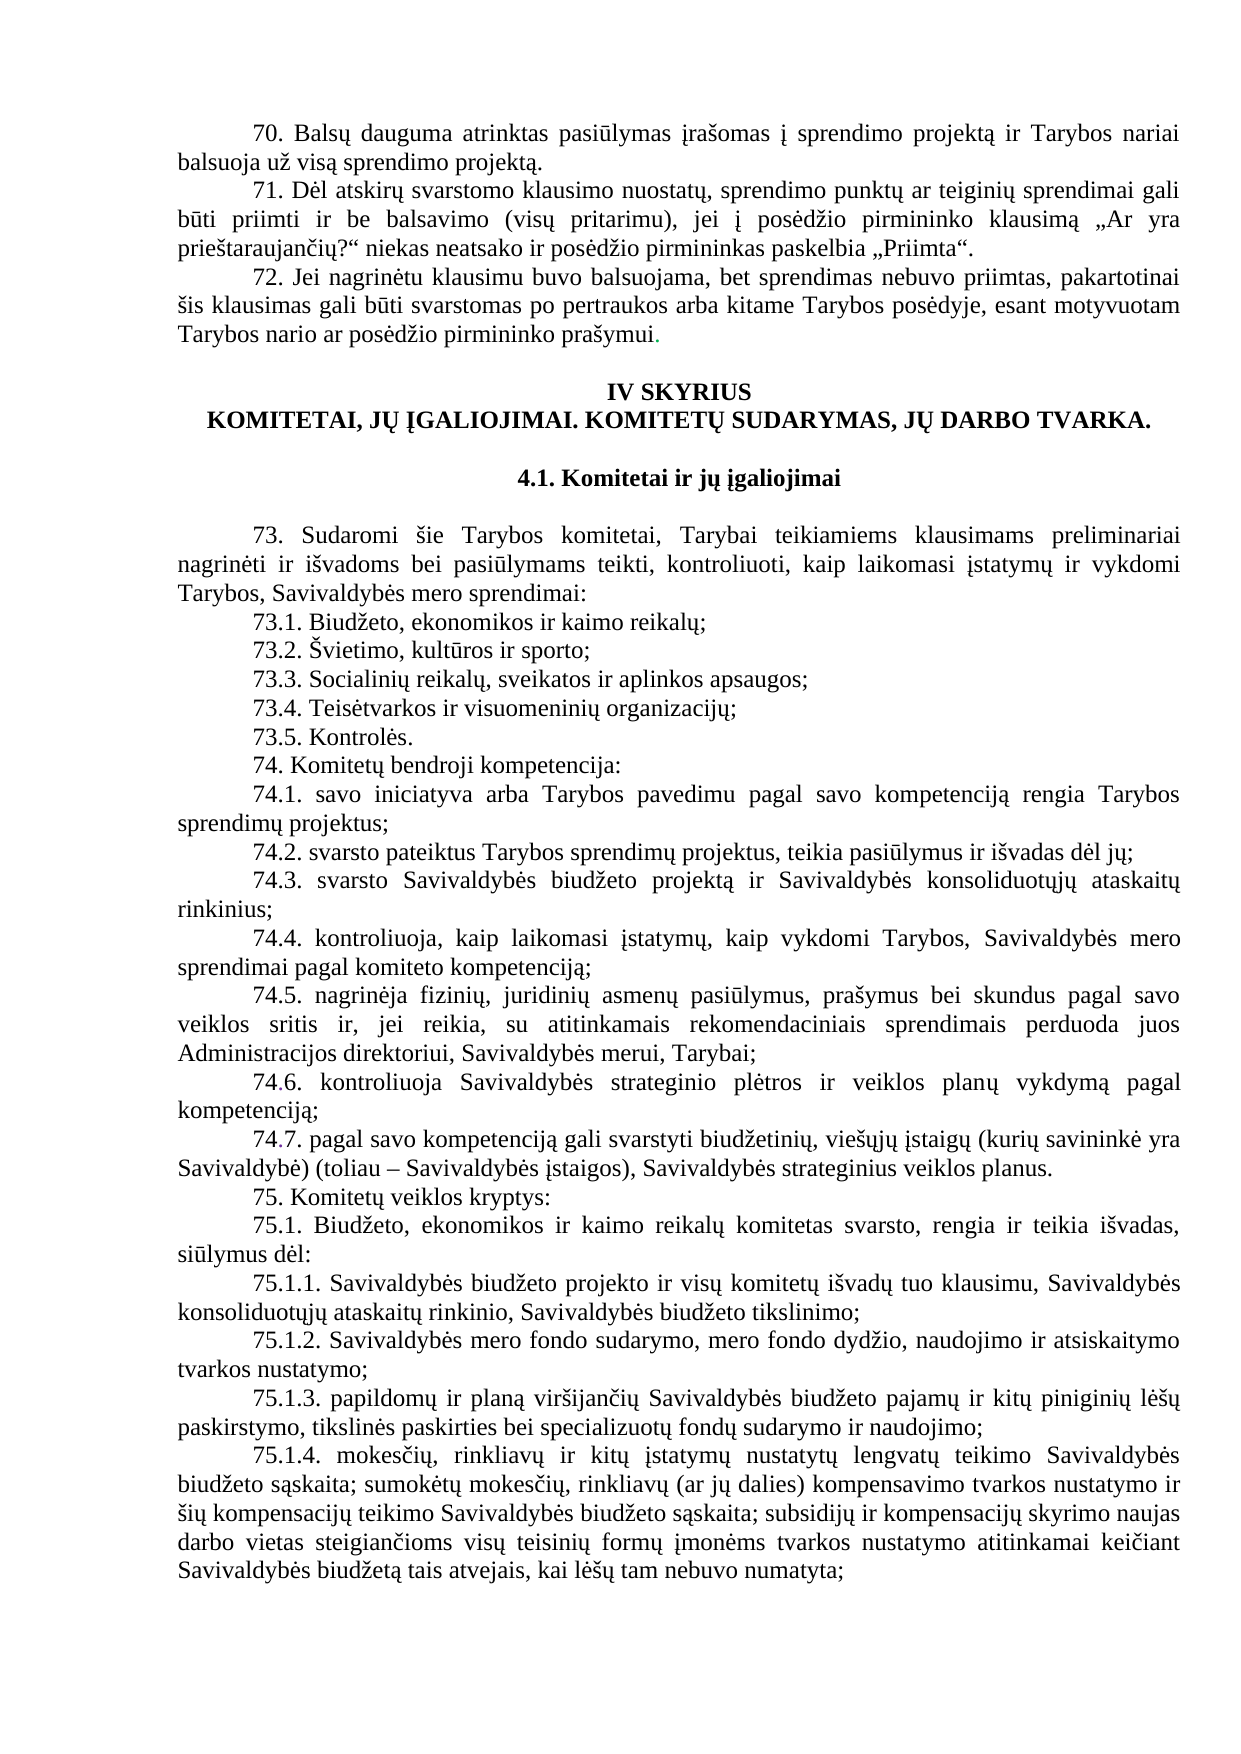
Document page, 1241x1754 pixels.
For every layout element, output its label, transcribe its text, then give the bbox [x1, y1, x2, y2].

text 74. Komitetų bendroji kompetencija: [177, 751, 1181, 779]
text 75.1. Biudžeto, ekonomikos ir kaimo reikalų komitetas svarsto, rengia ir teikia išvadas, siūlymus dėl: [177, 1211, 1181, 1268]
text 75. Komitetų veiklos kryptys: [177, 1182, 1181, 1211]
text 75.1.1. Savivaldybės biudžeto projekto ir visų komitetų išvadų tuo klausimu, Savivaldybės konsoliduotųjų ataskaitų rinkinio, Savivaldybės biudžeto tikslinimo; [177, 1268, 1181, 1326]
text 74.6. kontroliuoja Savivaldybės strateginio plėtros ir veiklos planų vykdymą pagal kompetenciją; [177, 1067, 1181, 1124]
text 73.3. Socialinių reikalų, sveikatos ir aplinkos apsaugos; [177, 664, 1181, 693]
text 74.3. svarsto Savivaldybės biudžeto projektą ir Savivaldybės konsoliduotųjų ataskaitų rinkinius; [177, 866, 1181, 923]
text 74.1. savo iniciatyva arba Tarybos pavedimu pagal savo kompetenciją rengia Tarybos sprendimų projektus; [177, 779, 1181, 837]
text 73.4. Teisėtvarkos ir visuomeninių organizacijų; [177, 693, 1181, 722]
text 73.5. Kontrolės. [177, 722, 1181, 751]
text 70. Balsų dauguma atrinktas pasiūlymas įrašomas į sprendimo projektą ir Tarybos nariai balsuoja už visą sprendimo projektą. [177, 118, 1181, 176]
text 74.2. svarsto pateiktus Tarybos sprendimų projektus, teikia pasiūlymus ir išvadas dėl jų; [177, 837, 1181, 866]
text 74.4. kontroliuoja, kaip laikomasi įstatymų, kaip vykdomi Tarybos, Savivaldybės mero sprendimai pagal komiteto kompetenciją; [177, 923, 1181, 981]
text 75.1.4. mokesčių, rinkliavų ir kitų įstatymų nustatytų lengvatų teikimo Savivaldybės biudžeto sąskaita; sumokėtų mokesčių, rinkliavų (ar jų dalies) kompensavimo tvarkos nustatymo ir šių kompensacijų teikimo Savivaldybės biudžeto sąskaita; subsidijų ir kompensacijų skyrimo naujas darbo vietas steigiančioms visų teisinių formų įmonėms tvarkos nustatymo atitinkamai keičiant Savivaldybės biudžetą tais atvejais, kai lėšų tam nebuvo numatyta; [177, 1441, 1181, 1584]
text 73.1. Biudžeto, ekonomikos ir kaimo reikalų; [177, 607, 1181, 636]
text 74.7. pagal savo kompetenciją gali svarstyti biudžetinių, viešųjų įstaigų (kurių savininkė yra Savivaldybė) (toliau – Savivaldybės įstaigos), Savivaldybės strateginius veiklos planus. [177, 1124, 1181, 1182]
text 73. Sudaromi šie Tarybos komitetai, Tarybai teikiamiems klausimams preliminariai nagrinėti ir išvadoms bei pasiūlymams teikti, kontroliuoti, kaip laikomasi įstatymų ir vykdomi Tarybos, Savivaldybės mero sprendimai: [177, 521, 1181, 607]
text 75.1.2. Savivaldybės mero fondo sudarymo, mero fondo dydžio, naudojimo ir atsiskaitymo tvarkos nustatymo; [177, 1326, 1181, 1383]
text 74.5. nagrinėja fizinių, juridinių asmenų pasiūlymus, prašymus bei skundus pagal savo veiklos sritis ir, jei reikia, su atitinkamais rekomendaciniais sprendimais perduoda juos Administracijos direktoriui, Savivaldybės merui, Tarybai; [177, 981, 1181, 1067]
text 4.1. Komitetai ir jų įgaliojimai [177, 463, 1181, 492]
text 75.1.3. papildomų ir planą viršijančių Savivaldybės biudžeto pajamų ir kitų piniginių lėšų paskirstymo, tikslinės paskirties bei specializuotų fondų sudarymo ir naudojimo; [177, 1383, 1181, 1441]
text 71. Dėl atskirų svarstomo klausimo nuostatų, sprendimo punktų ar teiginių sprendimai gali būti priimti ir be balsavimo (visų pritarimu), jei į posėdžio pirmininko klausimą „Ar yra prieštaraujančių?“ niekas neatsako ir posėdžio pirmininkas paskelbia „Priimta“. [177, 176, 1181, 262]
text IV SKYRIUS [177, 377, 1181, 406]
text 73.2. Švietimo, kultūros ir sporto; [177, 636, 1181, 664]
text KOMITETAI, JŲ ĮGALIOJIMAI. KOMITETŲ SUDARYMAS, JŲ DARBO TVARKA. [177, 406, 1181, 434]
text 72. Jei nagrinėtu klausimu buvo balsuojama, bet sprendimas nebuvo priimtas, pakartotinai šis klausimas gali būti svarstomas po pertraukos arba kitame Tarybos posėdyje, esant motyvuotam Tarybos nario ar posėdžio pirmininko prašymui. [177, 262, 1181, 348]
